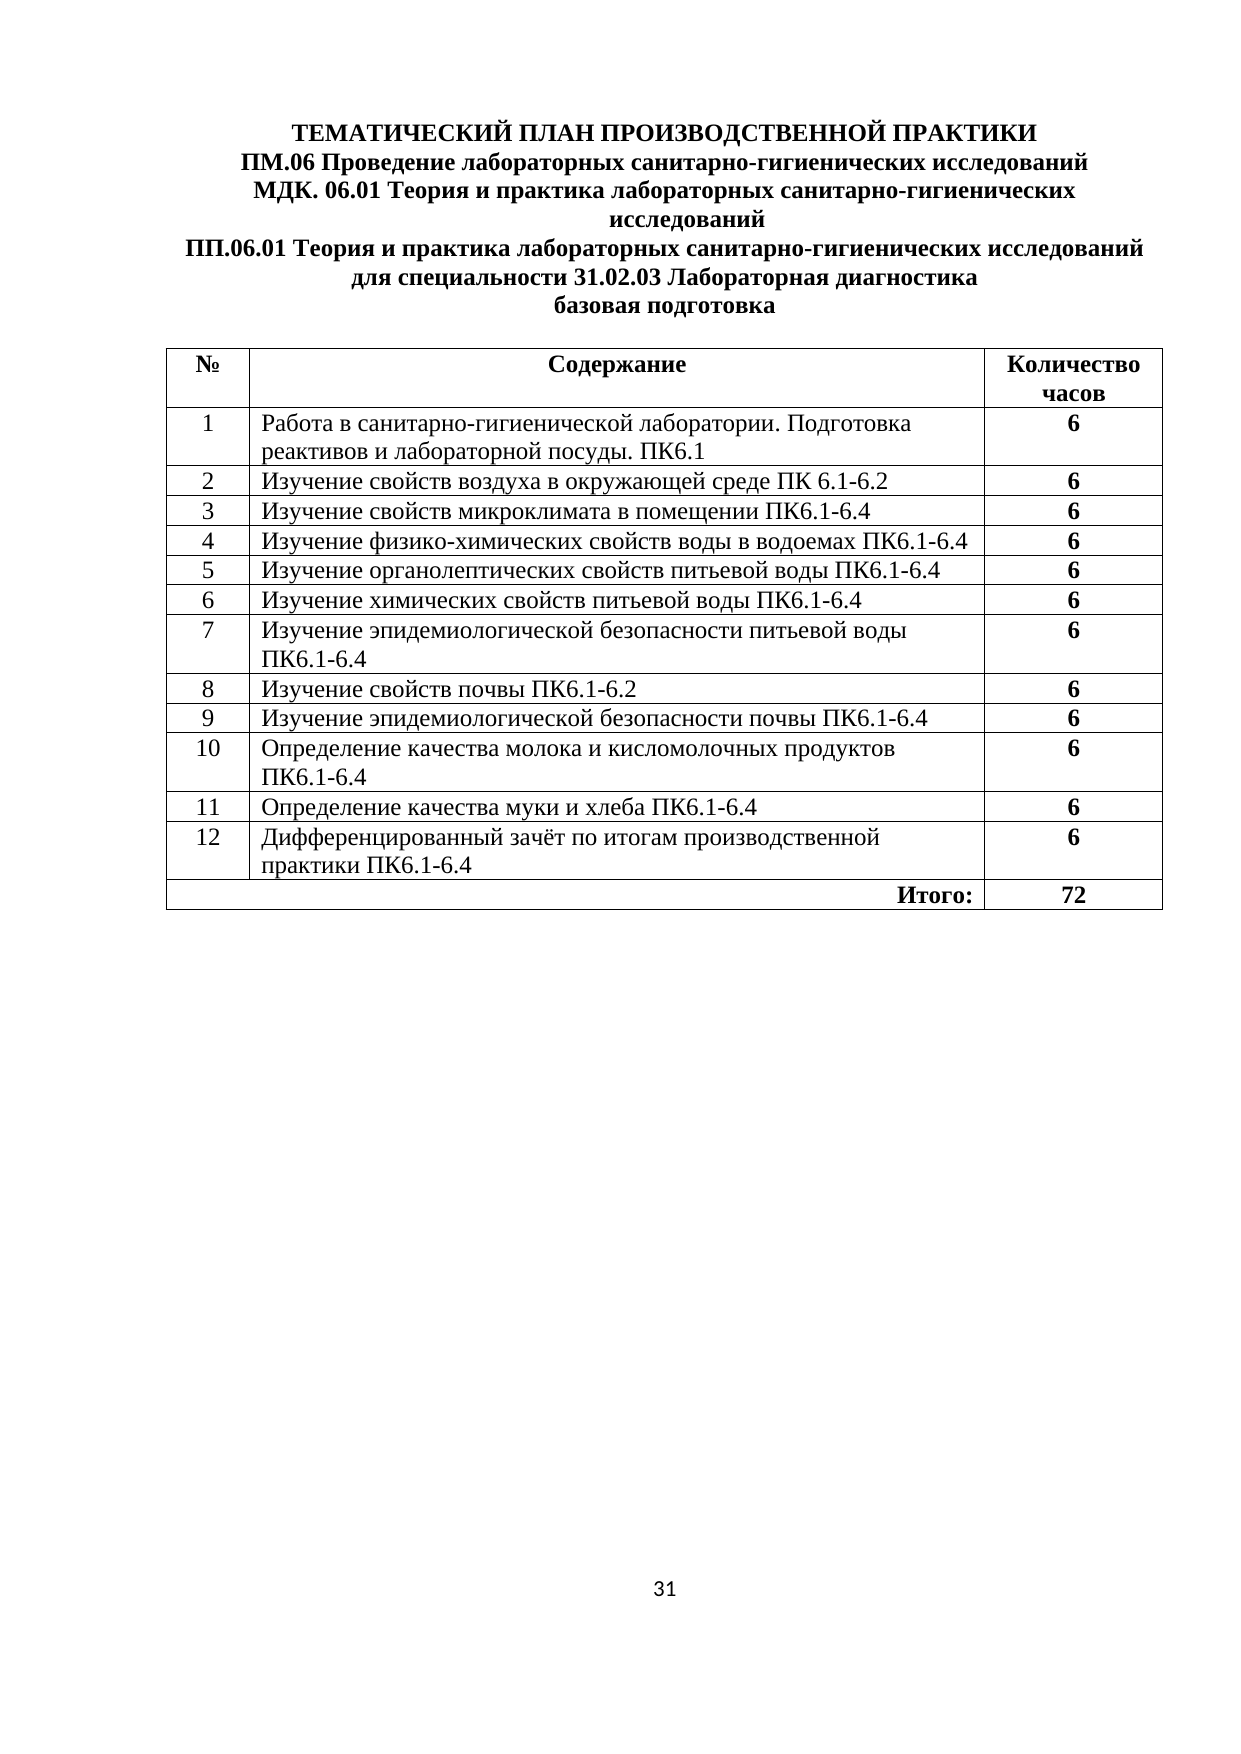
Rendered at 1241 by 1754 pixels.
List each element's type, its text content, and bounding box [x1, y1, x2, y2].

table_cell Изучение физико-химических свойств воды в водоемах ПК6.1-6.4 [250, 526, 984, 554]
table_cell 2 [167, 466, 249, 495]
table_cell 6 [167, 585, 249, 614]
table_cell Работа в санитарно-гигиенической лаборатории. Подготовка реактивов и лабораторной посуды. ПК6.1 [250, 408, 984, 465]
table_cell Дифференцированный зачёт по итогам производственной практики ПК6.1-6.4 [250, 822, 984, 879]
table_cell 1 [167, 408, 249, 465]
table_cell 8 [167, 674, 249, 702]
table_cell 3 [167, 496, 249, 525]
list базовая подготовка [177, 291, 1152, 319]
table_cell Изучение химических свойств питьевой воды ПК6.1-6.4 [250, 585, 984, 614]
table_cell 6 [985, 408, 1162, 465]
table_cell 6 [985, 792, 1162, 821]
table_cell 6 [985, 526, 1162, 554]
table_cell 6 [985, 615, 1162, 673]
table_cell Изучение свойств почвы ПК6.1-6.2 [250, 674, 984, 702]
table_cell 10 [167, 733, 249, 791]
table_cell 6 [985, 674, 1162, 702]
table_cell 6 [985, 556, 1162, 584]
table_cell 7 [167, 615, 249, 673]
table_cell Определение качества муки и хлеба ПК6.1-6.4 [250, 792, 984, 821]
table_cell Изучение эпидемиологической безопасности питьевой воды ПК6.1-6.4 [250, 615, 984, 673]
list ТЕМАТИЧЕСКИЙ ПЛАН ПРОИЗВОДСТВЕННОЙ ПРАКТИКИ [177, 118, 1152, 147]
table_cell 6 [985, 704, 1162, 732]
table_cell Итого: [167, 880, 984, 909]
list для специальности 31.02.03 Лабораторная диагностика [177, 262, 1152, 291]
list ПП.06.01 Теория и практика лабораторных санитарно-гигиенических исследований [177, 233, 1152, 262]
table_cell 4 [167, 526, 249, 554]
table_header Количество часов [985, 349, 1162, 407]
table_cell 9 [167, 704, 249, 732]
table_cell 6 [985, 585, 1162, 614]
table_cell 6 [985, 466, 1162, 495]
table_header Содержание [250, 349, 984, 407]
table_cell Изучение свойств воздуха в окружающей среде ПК 6.1-6.2 [250, 466, 984, 495]
table_header № [167, 349, 249, 407]
table_cell Определение качества молока и кисломолочных продуктов ПК6.1-6.4 [250, 733, 984, 791]
table_cell 12 [167, 822, 249, 879]
table_cell 6 [985, 822, 1162, 879]
table_cell Изучение эпидемиологической безопасности почвы ПК6.1-6.4 [250, 704, 984, 732]
table_cell 72 [985, 880, 1162, 909]
table_cell 6 [985, 733, 1162, 791]
table_cell 6 [985, 496, 1162, 525]
list ПМ.06 Проведение лабораторных санитарно-гигиенических исследований [177, 147, 1152, 176]
table_cell Изучение органолептических свойств питьевой воды ПК6.1-6.4 [250, 556, 984, 584]
list МДК. 06.01 Теория и практика лабораторных санитарно-гигиенических исследований [177, 176, 1152, 233]
table_cell 5 [167, 556, 249, 584]
table_cell 11 [167, 792, 249, 821]
table_cell Изучение свойств микроклимата в помещении ПК6.1-6.4 [250, 496, 984, 525]
